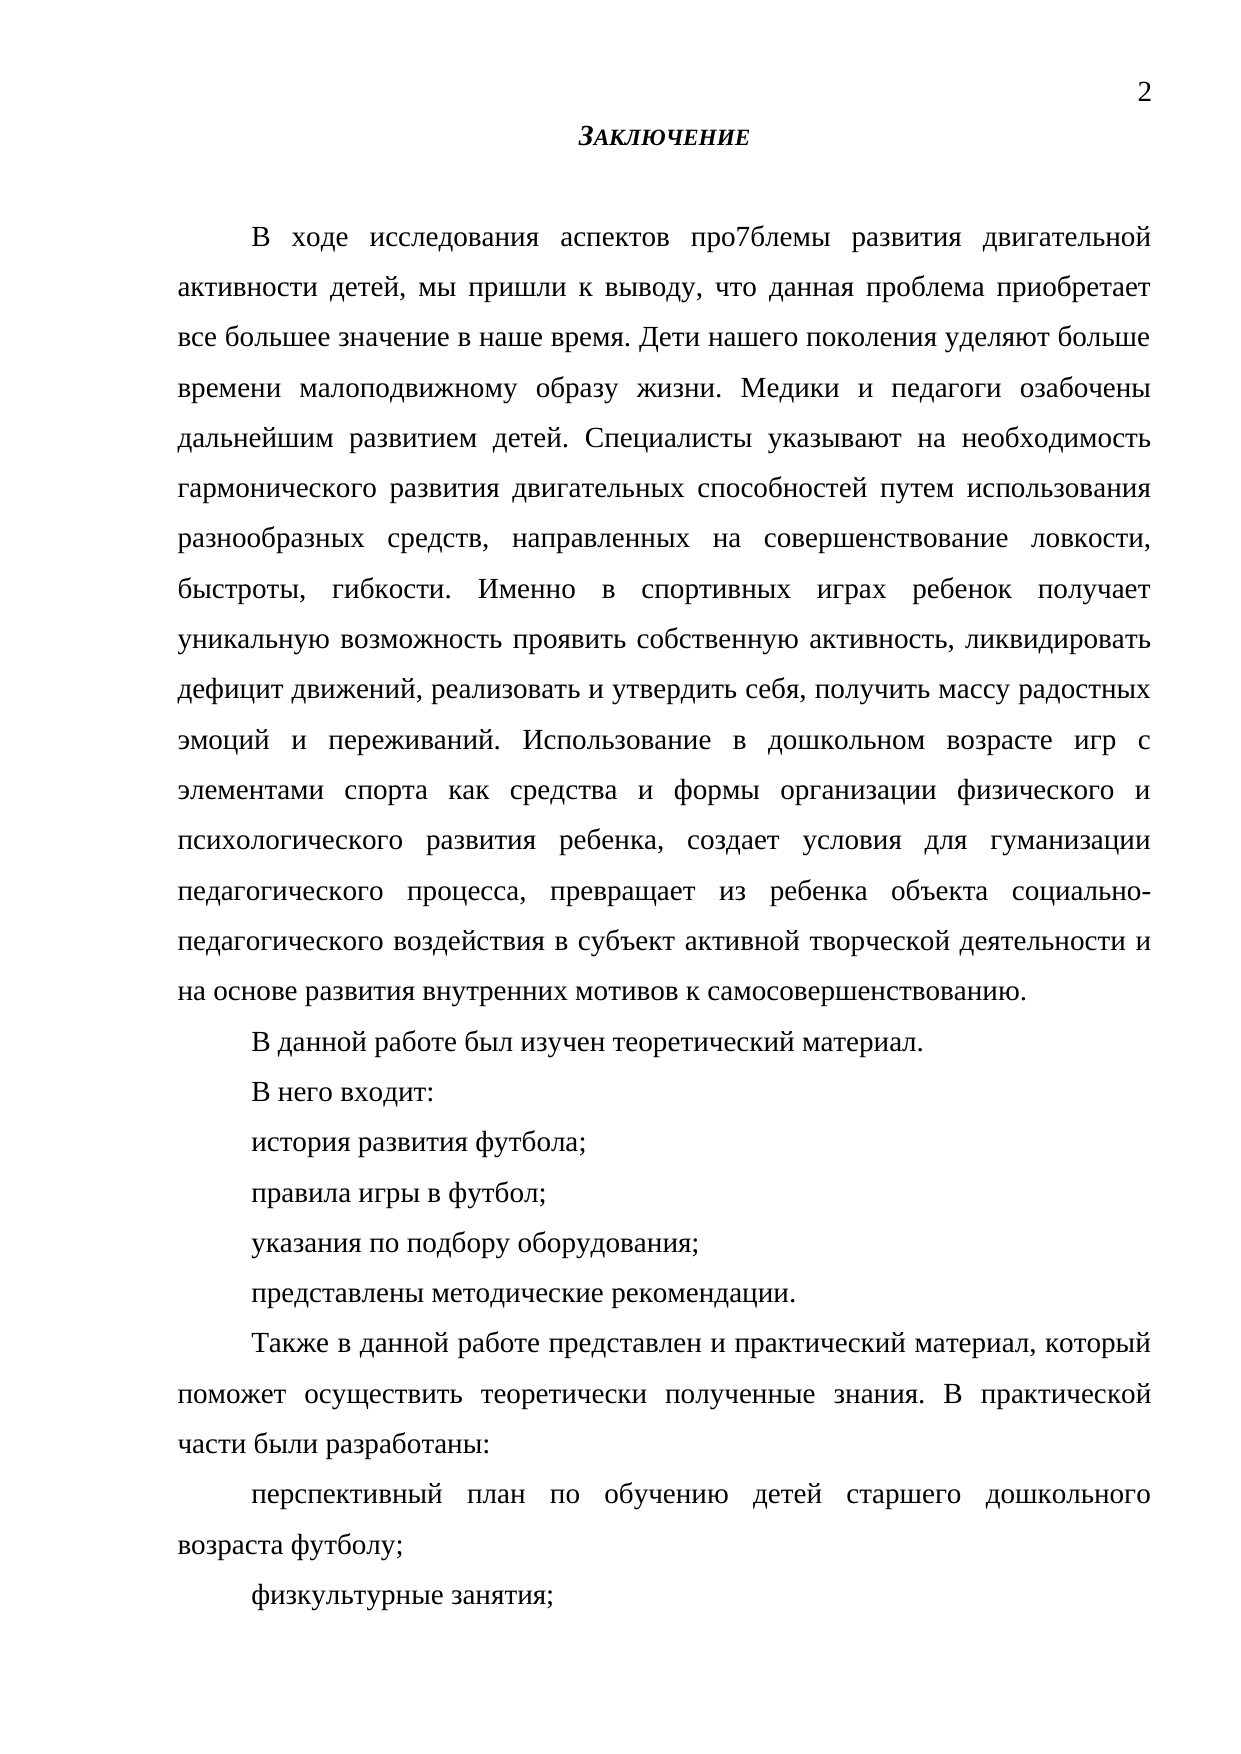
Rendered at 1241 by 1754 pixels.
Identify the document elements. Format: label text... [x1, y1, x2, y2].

text Также в данной работе представлен и практический материал, который поможет осуществить теоретически полученные знания. В практической части были разработаны: [177, 1326, 1152, 1460]
text указания по подбору оборудования; [177, 1225, 1152, 1258]
text В него входит: [177, 1074, 1152, 1108]
text правила игры в футбол; [177, 1175, 1152, 1208]
text В ходе исследования аспектов про7блемы развития двигательной активности детей, мы пришли к выводу, что данная проблема приобретает все большее значение в наше время. Дети нашего поколения уделяют больше времени малоподвижному образу жизни. Медики и педагоги озабочены дальнейшим развитием детей. Специалисты указывают на необходимость гармонического развития двигательных способностей путем использования разнообразных средств, направленных на совершенствование ловкости, быстроты, гибкости. Именно в спортивных играх ребенок получает уникальную возможность проявить собственную активность, ликвидировать дефицит движений, реализовать и утвердить себя, получить массу радостных эмоций и переживаний. Использование в дошкольном возрасте игр с элементами спорта как средства и формы организации физического и психологического развития ребенка, создает условия для гуманизации педагогического процесса, превращает из ребенка объекта социально-педагогического воздействия в субъект активной творческой деятельности и на основе развития внутренних мотивов к самосовершенствованию. [177, 219, 1152, 1007]
text перспективный план по обучению детей старшего дошкольного возраста футболу; [177, 1477, 1152, 1560]
text представлены методические рекомендации. [177, 1275, 1152, 1309]
subtitle Заключение [177, 118, 1152, 152]
text история развития футбола; [177, 1124, 1152, 1158]
text физкультурные занятия; [177, 1577, 1152, 1611]
text В данной работе был изучен теоретический материал. [177, 1024, 1152, 1057]
